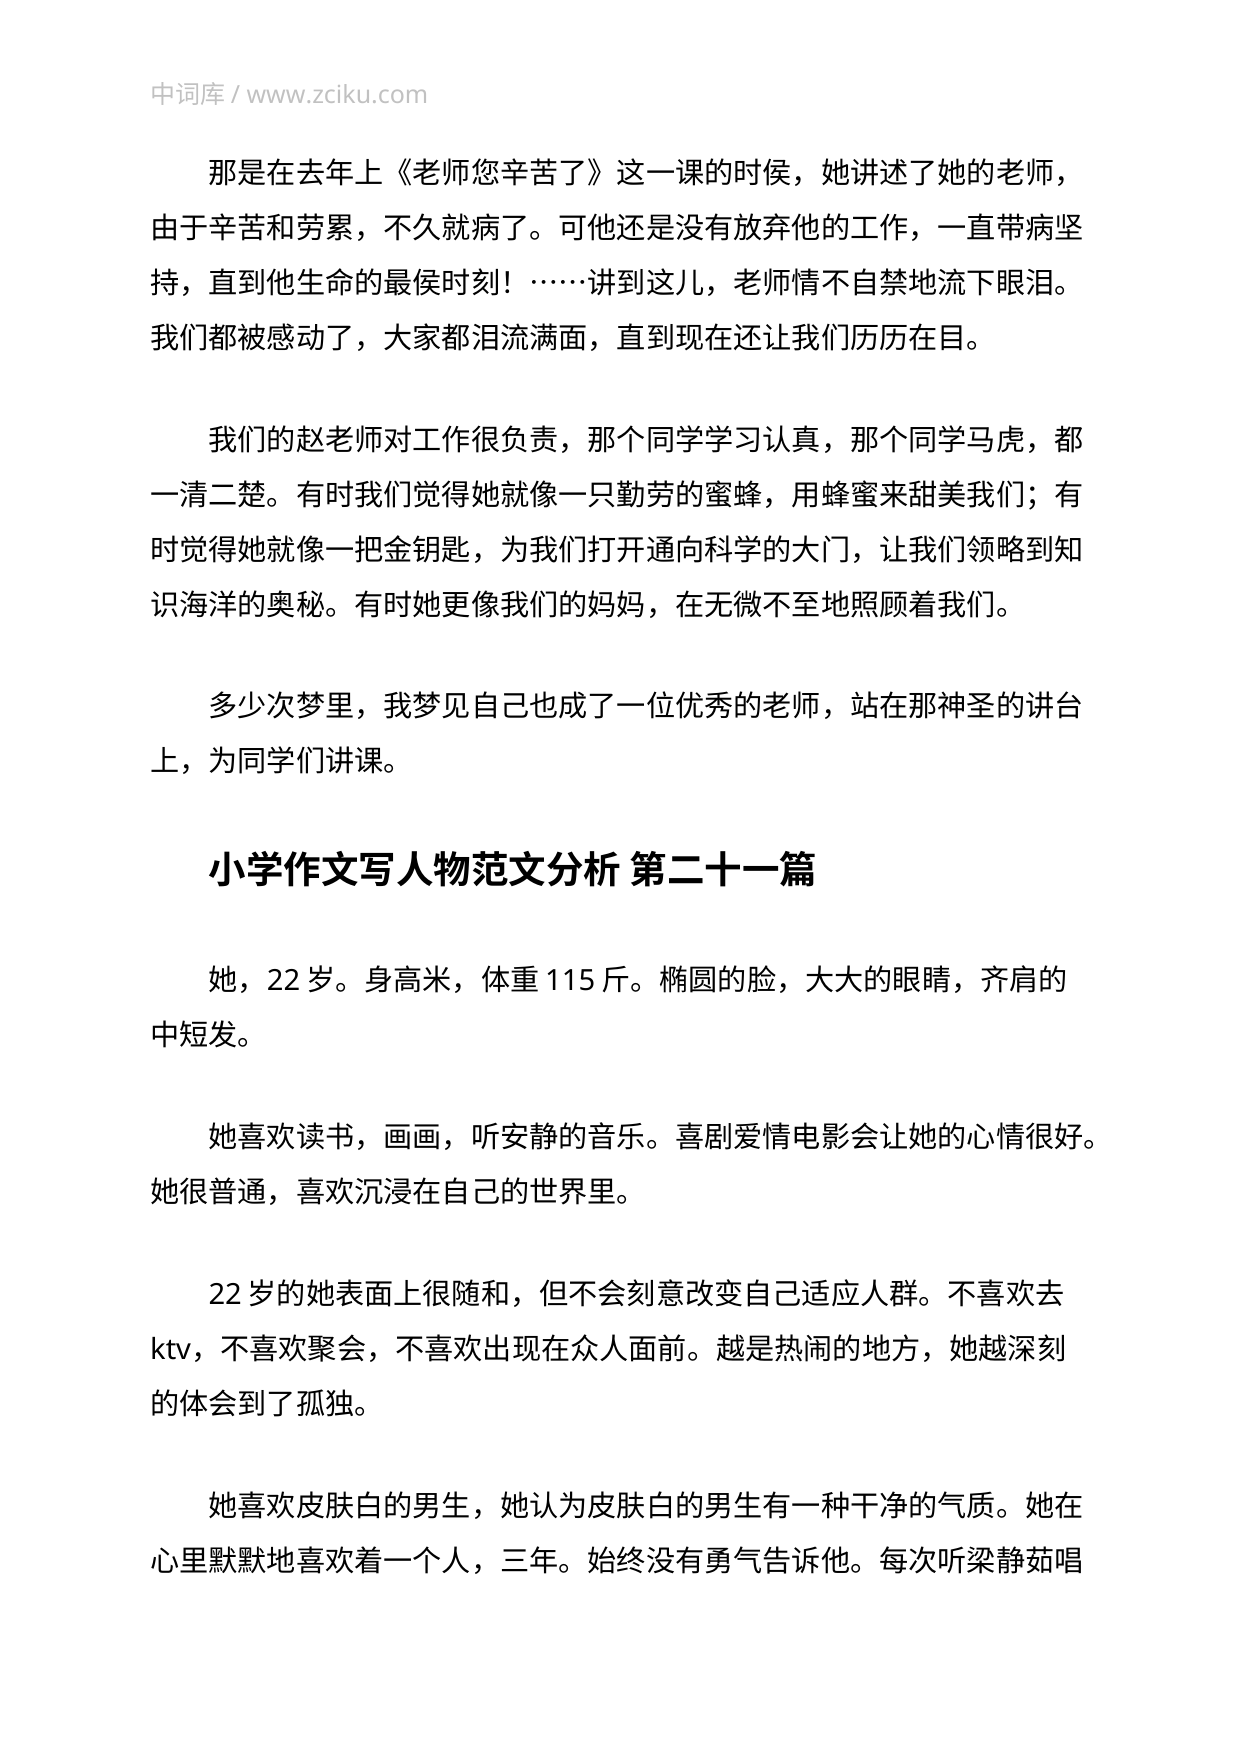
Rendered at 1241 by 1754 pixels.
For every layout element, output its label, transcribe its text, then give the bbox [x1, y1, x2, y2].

text 小学作文写人物范文分析 第二十一篇 [150, 839, 1090, 894]
text 22岁的她表面上很随和，但不会刻意改变自己适应人群。不喜欢去ktv，不喜欢聚会，不喜欢出现在众人面前。越是热闹的地方，她越深刻的体会到了孤独。 [150, 1270, 1090, 1423]
text 多少次梦里，我梦见自己也成了一位优秀的老师，站在那神圣的讲台上，为同学们讲课。 [150, 683, 1090, 780]
text 那是在去年上《老师您辛苦了》这一课的时侯，她讲述了她的老师，由于辛苦和劳累，不久就病了。可他还是没有放弃他的工作，一直带病坚持，直到他生命的最侯时刻！……讲到这儿，老师情不自禁地流下眼泪。我们都被感动了，大家都泪流满面，直到现在还让我们历历在目。 [150, 150, 1090, 357]
text 她，22岁。身高米，体重115斤。椭圆的脸，大大的眼睛，齐肩的中短发。 [150, 957, 1090, 1054]
text 我们的赵老师对工作很负责，那个同学学习认真，那个同学马虎，都一清二楚。有时我们觉得她就像一只勤劳的蜜蜂，用蜂蜜来甜美我们；有时觉得她就像一把金钥匙，为我们打开通向科学的大门，让我们领略到知识海洋的奥秘。有时她更像我们的妈妈，在无微不至地照顾着我们。 [150, 416, 1090, 623]
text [150, 1482, 1090, 1579]
text 她喜欢读书，画画，听安静的音乐。喜剧爱情电影会让她的心情很好。她很普通，喜欢沉浸在自己的世界里。 [150, 1114, 1090, 1211]
